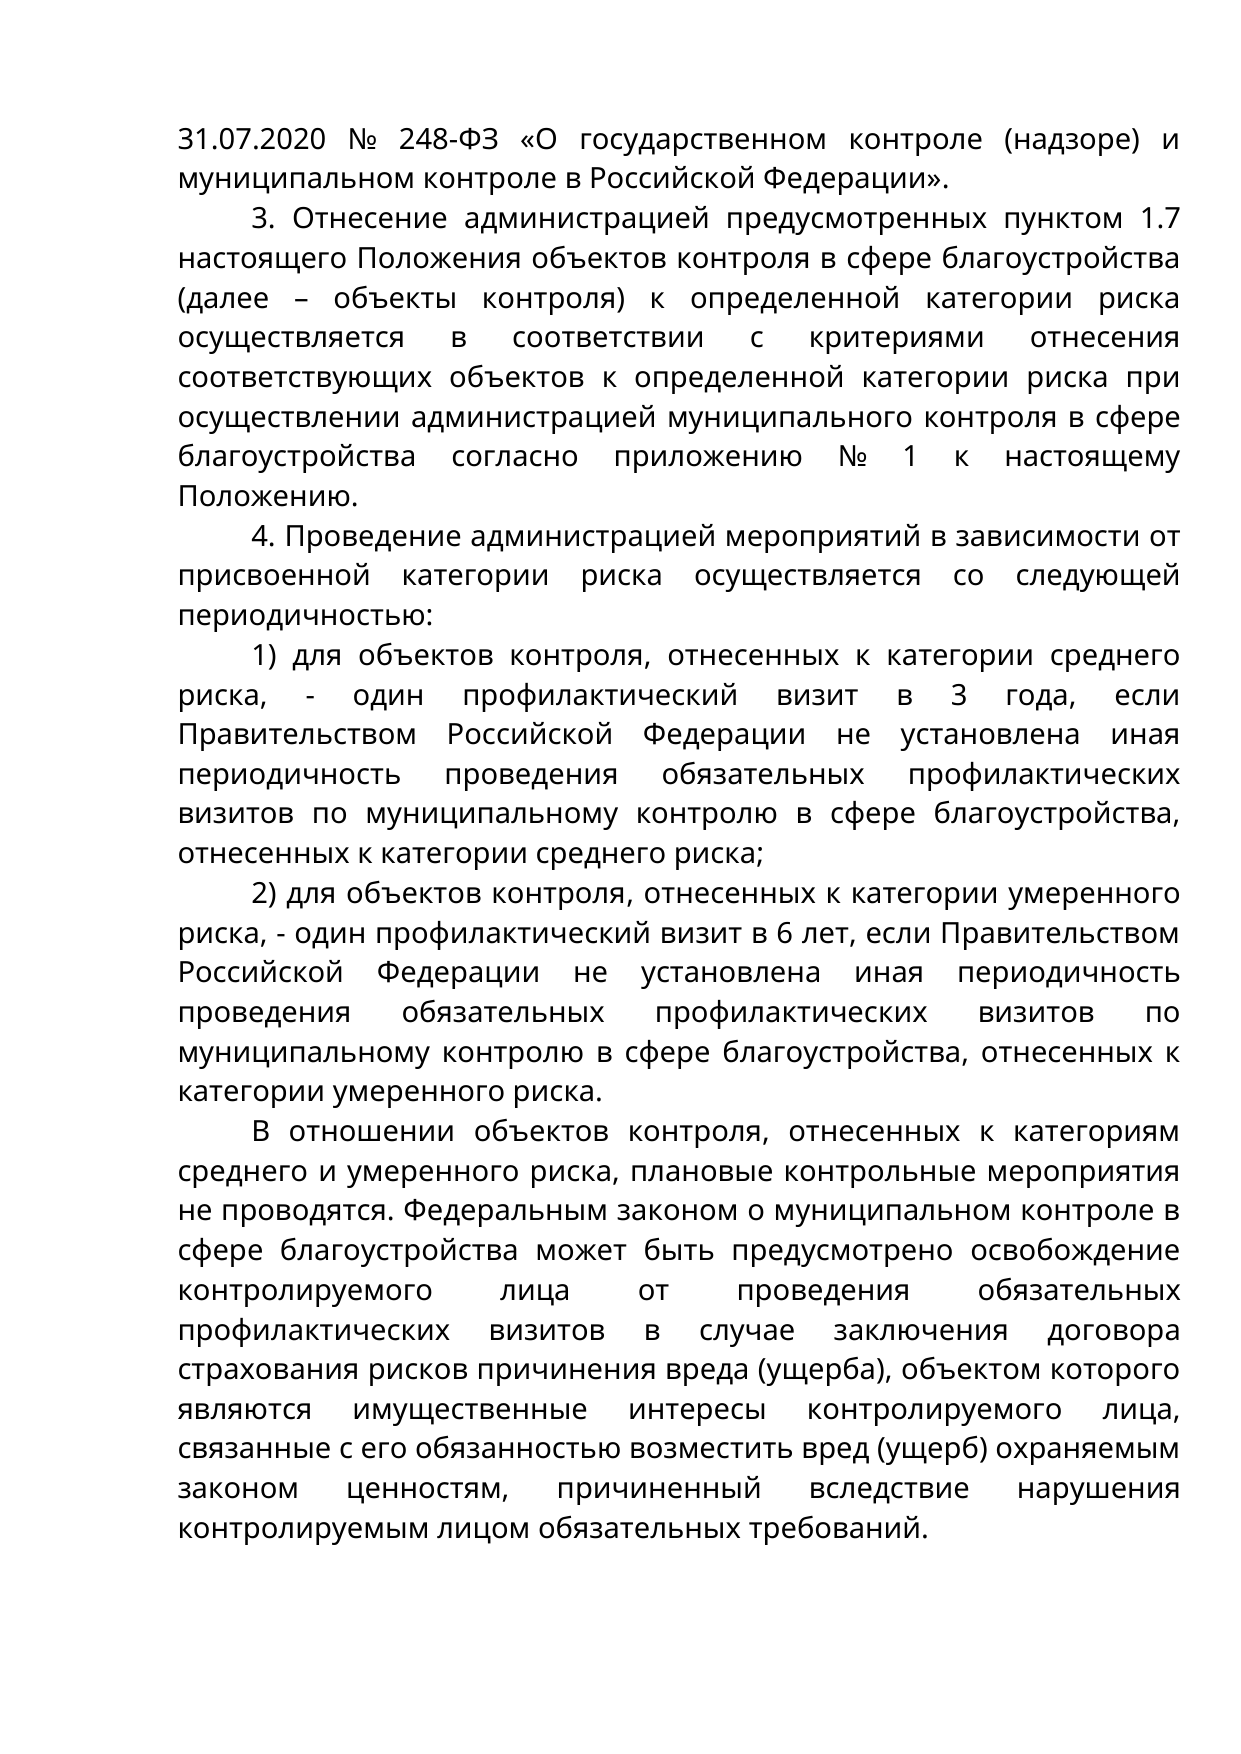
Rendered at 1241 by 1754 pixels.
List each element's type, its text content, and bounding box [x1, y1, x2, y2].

text В отношении объектов контроля, отнесенных к категориям среднего и умеренного риска, плановые контрольные мероприятия не проводятся. Федеральным законом о муниципальном контроле в сфере благоустройства может быть предусмотрено освобождение контролируемого лица от проведения обязательных профилактических визитов в случае заключения договора страхования рисков причинения вреда (ущерба), объектом которого являются имущественные интересы контролируемого лица, связанные с его обязанностью возместить вред (ущерб) охраняемым законом ценностям, причиненный вследствие нарушения контролируемым лицом обязательных требований. [177, 1110, 1181, 1547]
text 4. Проведение администрацией мероприятий в зависимости от присвоенной категории риска осуществляется со следующей периодичностью: [177, 515, 1181, 634]
text 1) для объектов контроля, отнесенных к категории среднего риска, - один профилактический визит в 3 года, если Правительством Российской Федерации не установлена иная периодичность проведения обязательных профилактических визитов по муниципальному контролю в сфере благоустройства, отнесенных к категории среднего риска; [177, 634, 1181, 872]
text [177, 118, 1181, 197]
text 2) для объектов контроля, отнесенных к категории умеренного риска, - один профилактический визит в 6 лет, если Правительством Российской Федерации не установлена иная периодичность проведения обязательных профилактических визитов по муниципальному контролю в сфере благоустройства, отнесенных к категории умеренного риска. [177, 872, 1181, 1110]
text 3. Отнесение администрацией предусмотренных пунктом 1.7 настоящего Положения объектов контроля в сфере благоустройства (далее – объекты контроля) к определенной категории риска осуществляется в соответствии с критериями отнесения соответствующих объектов к определенной категории риска при осуществлении администрацией муниципального контроля в сфере благоустройства согласно приложению № 1 к настоящему Положению. [177, 197, 1181, 515]
